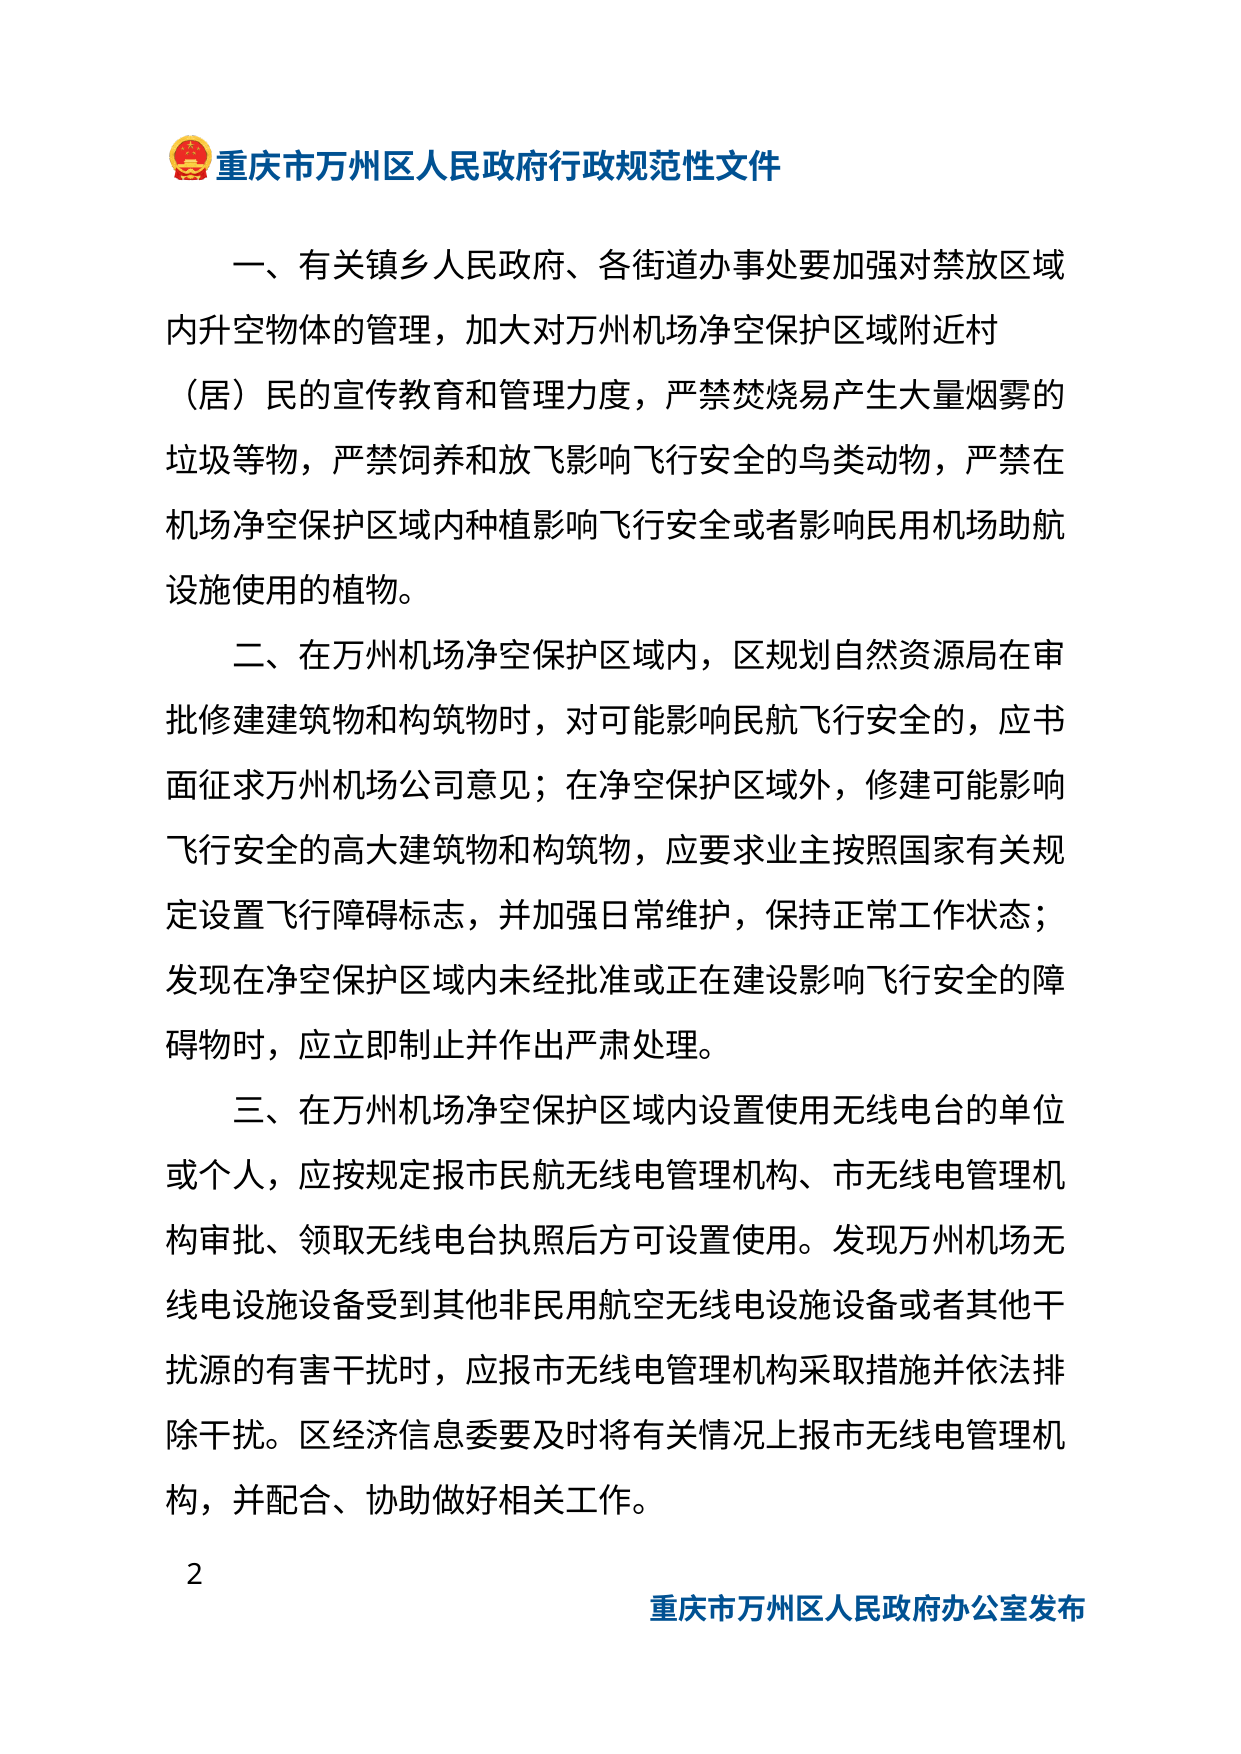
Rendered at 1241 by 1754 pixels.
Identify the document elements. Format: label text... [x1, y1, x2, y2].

text 三、在万州机场净空保护区域内设置使用无线电台的单位或个人，应按规定报市民航无线电管理机构、市无线电管理机构审批、领取无线电台执照后方可设置使用。发现万州机场无线电设施设备受到其他非民用航空无线电设施设备或者其他干扰源的有害干扰时，应报市无线电管理机构采取措施并依法排除干扰。区经济信息委要及时将有关情况上报市无线电管理机构，并配合、协助做好相关工作。 [165, 1076, 1087, 1531]
text 二、在万州机场净空保护区域内，区规划自然资源局在审批修建建筑物和构筑物时，对可能影响民航飞行安全的，应书面征求万州机场公司意见；在净空保护区域外，修建可能影响飞行安全的高大建筑物和构筑物，应要求业主按照国家有关规定设置飞行障碍标志，并加强日常维护，保持正常工作状态；发现在净空保护区域内未经批准或正在建设影响飞行安全的障碍物时，应立即制止并作出严肃处理。 [165, 621, 1087, 1076]
picture [165, 134, 216, 184]
text 一、有关镇乡人民政府、各街道办事处要加强对禁放区域内升空物体的管理，加大对万州机场净空保护区域附近村（居）民的宣传教育和管理力度，严禁焚烧易产生大量烟雾的垃圾等物，严禁饲养和放飞影响飞行安全的鸟类动物，严禁在机场净空保护区域内种植影响飞行安全或者影响民用机场助航设施使用的植物。 [165, 231, 1087, 621]
